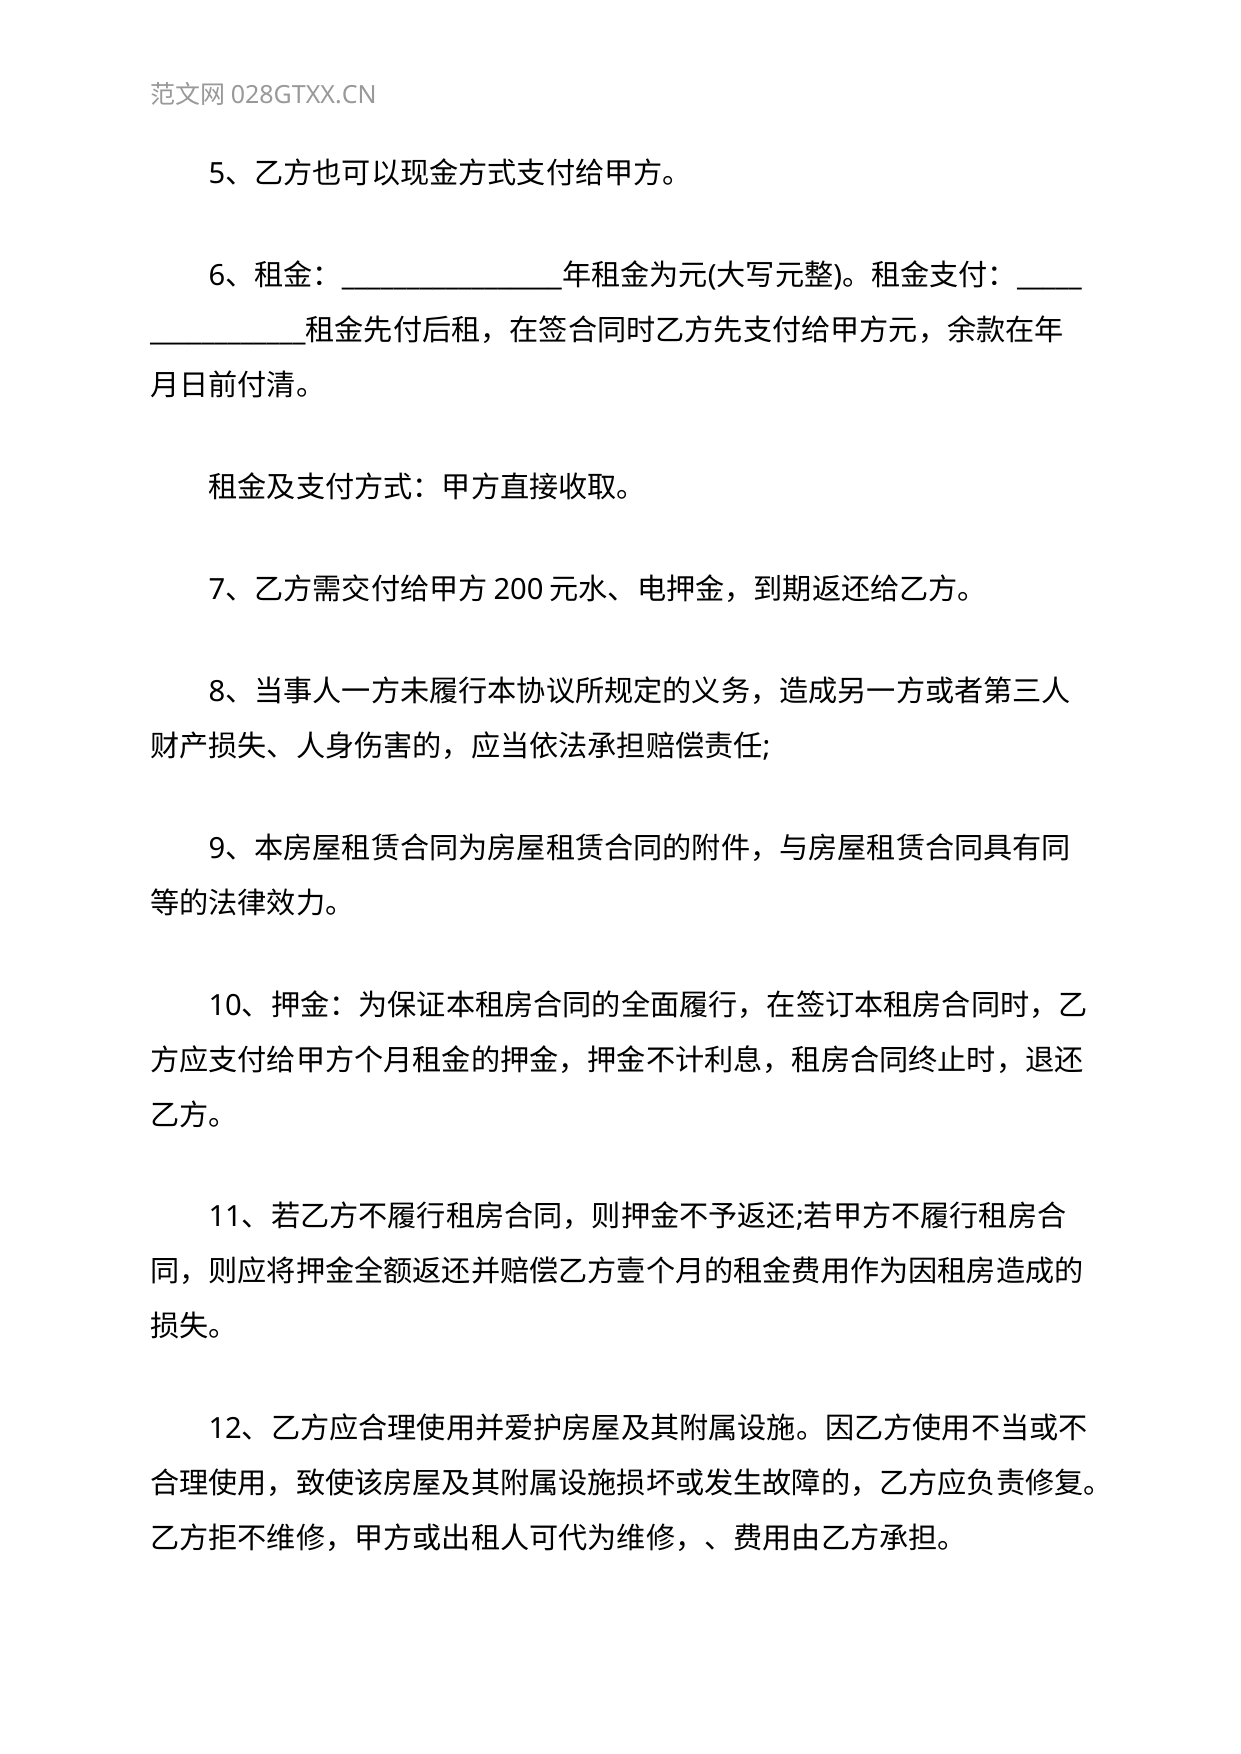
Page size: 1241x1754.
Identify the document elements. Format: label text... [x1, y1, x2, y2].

text 9、本房屋租赁合同为房屋租赁合同的附件，与房屋租赁合同具有同等的法律效力。 [150, 824, 1090, 922]
text 租金及支付方式：甲方直接收取。 [150, 464, 1090, 506]
text 11、若乙方不履行租房合同，则押金不予返还;若甲方不履行租房合同，则应将押金全额返还并赔偿乙方壹个月的租金费用作为因租房造成的损失。 [150, 1193, 1090, 1345]
text 6、租金：_________________年租金为元(大写元整)。租金支付：_________________租金先付后租，在签合同时乙方先支付给甲方元，余款在年月日前付清。 [150, 252, 1090, 404]
text 5、乙方也可以现金方式支付给甲方。 [150, 150, 1090, 192]
text 12、乙方应合理使用并爱护房屋及其附属设施。因乙方使用不当或不合理使用，致使该房屋及其附属设施损坏或发生故障的，乙方应负责修复。乙方拒不维修，甲方或出租人可代为维修，、费用由乙方承担。 [150, 1404, 1090, 1557]
text 10、押金：为保证本租房合同的全面履行，在签订本租房合同时，乙方应支付给甲方个月租金的押金，押金不计利息，租房合同终止时，退还乙方。 [150, 981, 1090, 1133]
text 7、乙方需交付给甲方200元水、电押金，到期返还给乙方。 [150, 566, 1090, 608]
text 8、当事人一方未履行本协议所规定的义务，造成另一方或者第三人财产损失、人身伤害的，应当依法承担赔偿责任; [150, 667, 1090, 765]
